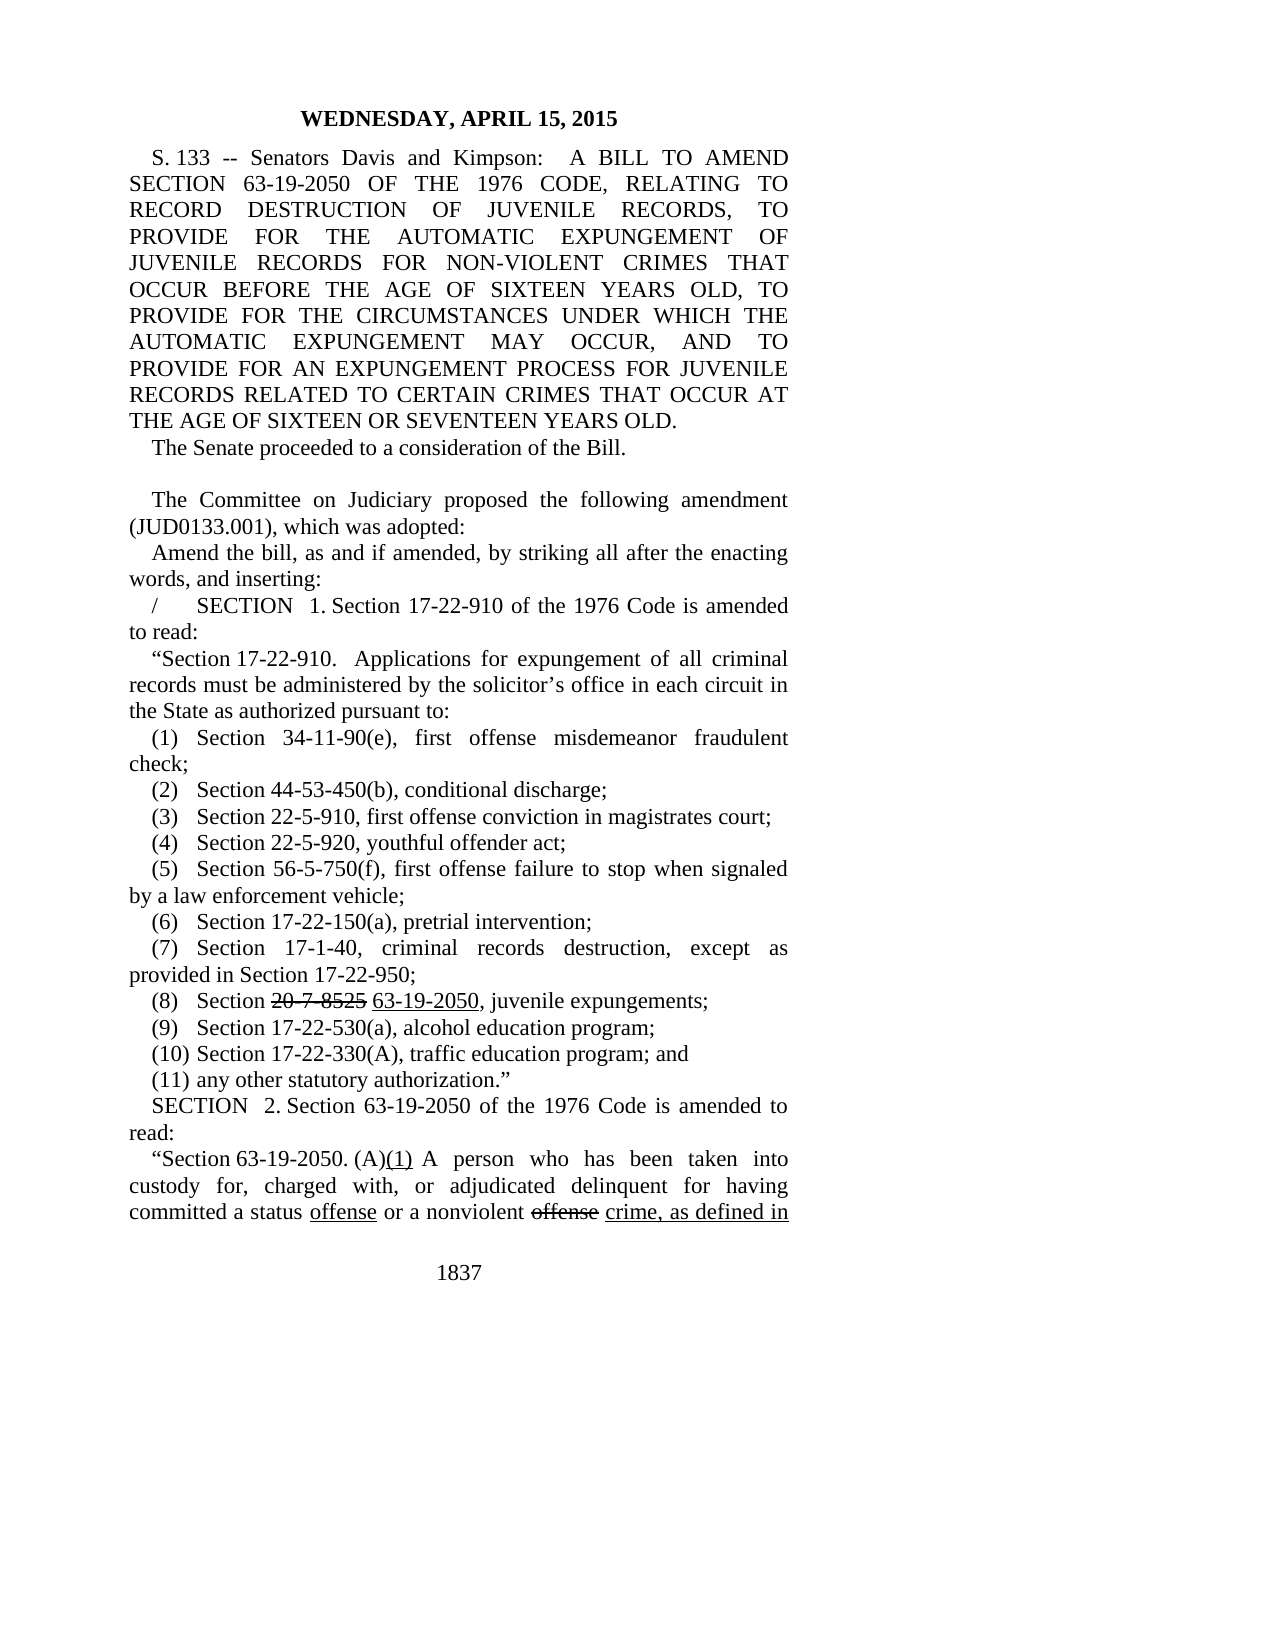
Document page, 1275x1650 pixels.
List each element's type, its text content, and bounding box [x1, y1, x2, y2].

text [129, 1145, 789, 1224]
text (4) Section 22-5-920, youthful offender act; [129, 829, 789, 855]
text The Senate proceeded to a consideration of the Bill. [129, 434, 789, 460]
text “Section 17-22-910. Applications for expungement of all criminal records must be administered by the solicitor’s office in each circuit in the State as authorized pursuant to: [129, 644, 789, 724]
text (3) Section 22-5-910, first offense conviction in magistrates court; [129, 803, 789, 829]
text S. 133 -- Senators Davis and Kimpson: A BILL TO AMEND SECTION 63-19-2050 OF THE 1976 CODE, RELATING TO RECORD DESTRUCTION OF JUVENILE RECORDS, TO PROVIDE FOR THE AUTOMATIC EXPUNGEMENT OF JUVENILE RECORDS FOR NON-VIOLENT CRIMES THAT OCCUR BEFORE THE AGE OF SIXTEEN YEARS OLD, TO PROVIDE FOR THE CIRCUMSTANCES UNDER WHICH THE AUTOMATIC EXPUNGEMENT MAY OCCUR, AND TO PROVIDE FOR AN EXPUNGEMENT PROCESS FOR JUVENILE RECORDS RELATED TO CERTAIN CRIMES THAT OCCUR AT THE AGE OF SIXTEEN OR SEVENTEEN YEARS OLD. [129, 144, 789, 434]
text (10) Section 17-22-330(A), traffic education program; and [129, 1040, 789, 1066]
text / SECTION 1. Section 17-22-910 of the 1976 Code is amended to read: [129, 592, 789, 644]
text (7) Section 17-1-40, criminal records destruction, except as provided in Section 17-22-950; [129, 934, 789, 987]
text (5) Section 56-5-750(f), first offense failure to stop when signaled by a law enforcement vehicle; [129, 855, 789, 908]
text (1) Section 34-11-90(e), first offense misdemeanor fraudulent check; [129, 724, 789, 776]
text (6) Section 17-22-150(a), pretrial intervention; [129, 908, 789, 934]
text (11) any other statutory authorization.” [129, 1066, 789, 1093]
text Amend the bill, as and if amended, by striking all after the enacting words, and inserting: [129, 539, 789, 592]
text (9) Section 17-22-530(a), alcohol education program; [129, 1013, 789, 1040]
text SECTION 2. Section 63-19-2050 of the 1976 Code is amended to read: [129, 1093, 789, 1145]
text (8) Section 20-7-8525 63-19-2050, juvenile expungements; [129, 987, 789, 1013]
text The Committee on Judiciary proposed the following amendment (JUD0133.001), which was adopted: [129, 486, 789, 539]
text (2) Section 44-53-450(b), conditional discharge; [129, 776, 789, 803]
